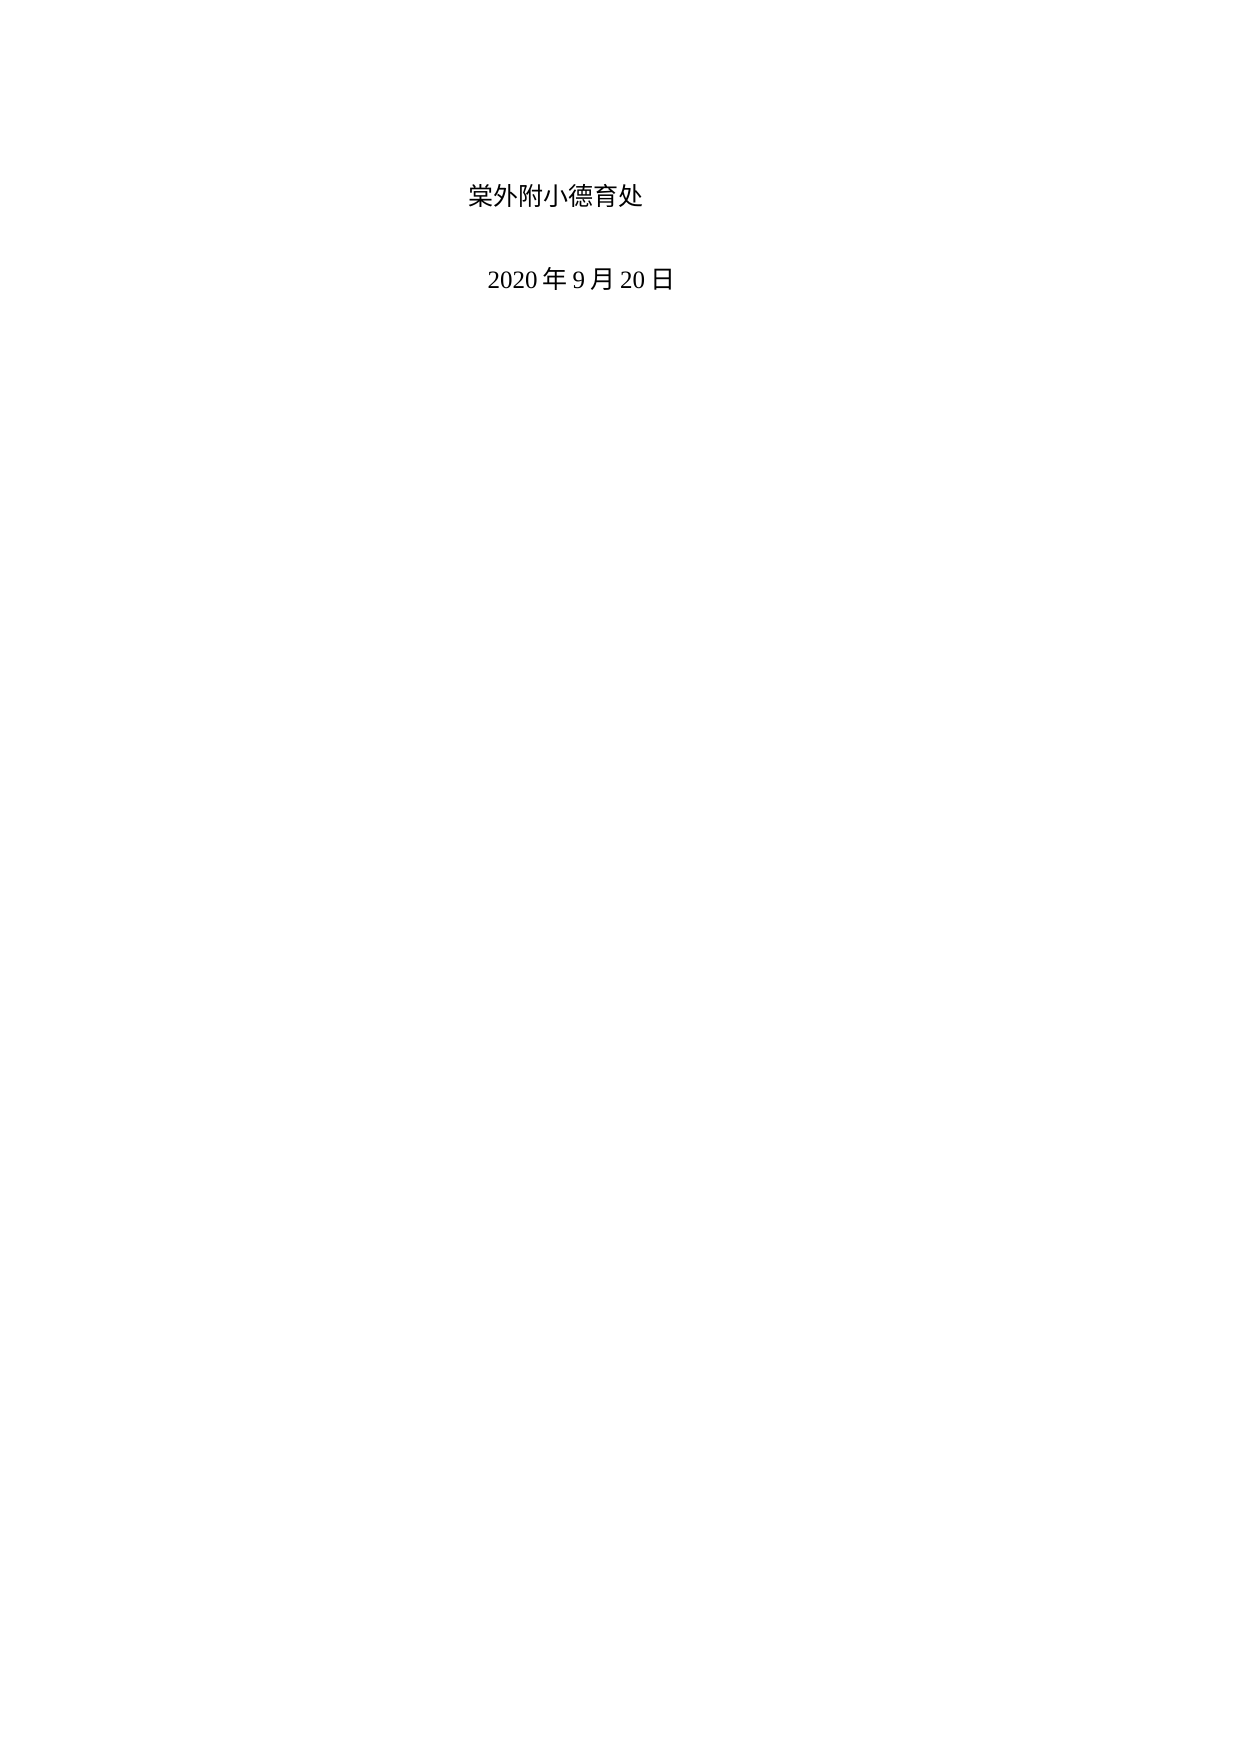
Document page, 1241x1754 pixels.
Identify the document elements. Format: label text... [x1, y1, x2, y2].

text 2020年9月20日 [187, 245, 1053, 310]
text 棠外附小德育处 [187, 162, 1053, 227]
